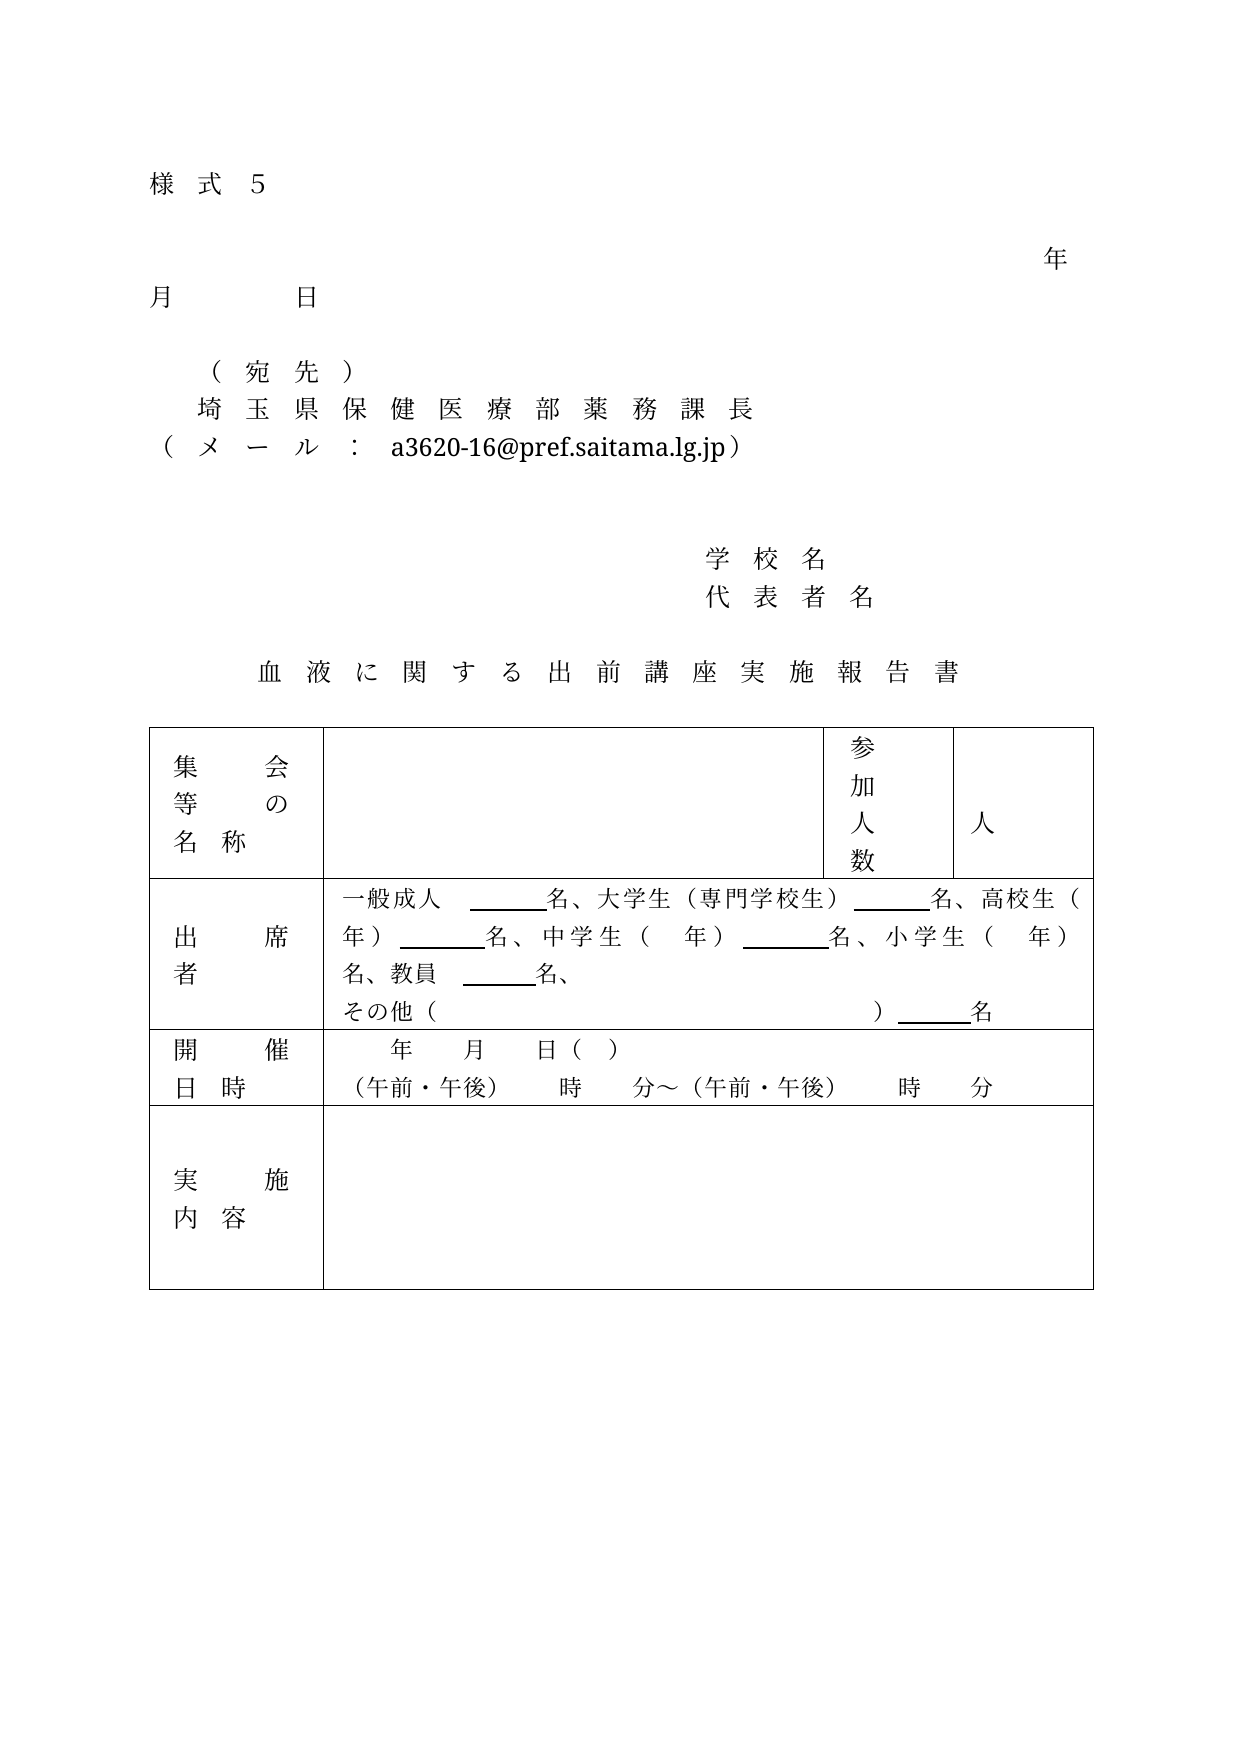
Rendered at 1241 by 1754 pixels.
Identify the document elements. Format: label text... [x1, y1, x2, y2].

text 年 月 日 [149, 239, 1091, 314]
text 様式５ [149, 164, 1091, 202]
text （宛先） [149, 352, 1091, 389]
table_header [324, 728, 823, 878]
text 学校名 [149, 539, 1091, 577]
table_cell 出席者 [150, 879, 323, 1029]
table_header 人 [954, 728, 1093, 878]
table_cell [324, 1106, 1093, 1289]
table_header 参加人数 [824, 728, 953, 878]
table_cell 一般成人 名、大学生（専門学校生） 名、高校生（ 年） 名、中学生（ 年） 名、小学生（ 年） 名、教員 名、 その他（ ） 名 [324, 879, 1093, 1029]
table_cell 年 月 日（ ） （午前・午後） 時 分～（午前・午後） 時 分 [324, 1030, 1093, 1105]
table_cell 実施内容 [150, 1106, 323, 1289]
text （メール：a3620-16@pref.saitama.lg.jp） [149, 427, 1091, 464]
text 血液に関する出前講座実施報告書 [149, 652, 1091, 689]
table_header 集会等の名称 [150, 728, 323, 878]
text 埼玉県保健医療部薬務課長 [149, 389, 1091, 427]
text 代表者名 [149, 577, 1091, 614]
table_cell 開催日時 [150, 1030, 323, 1105]
